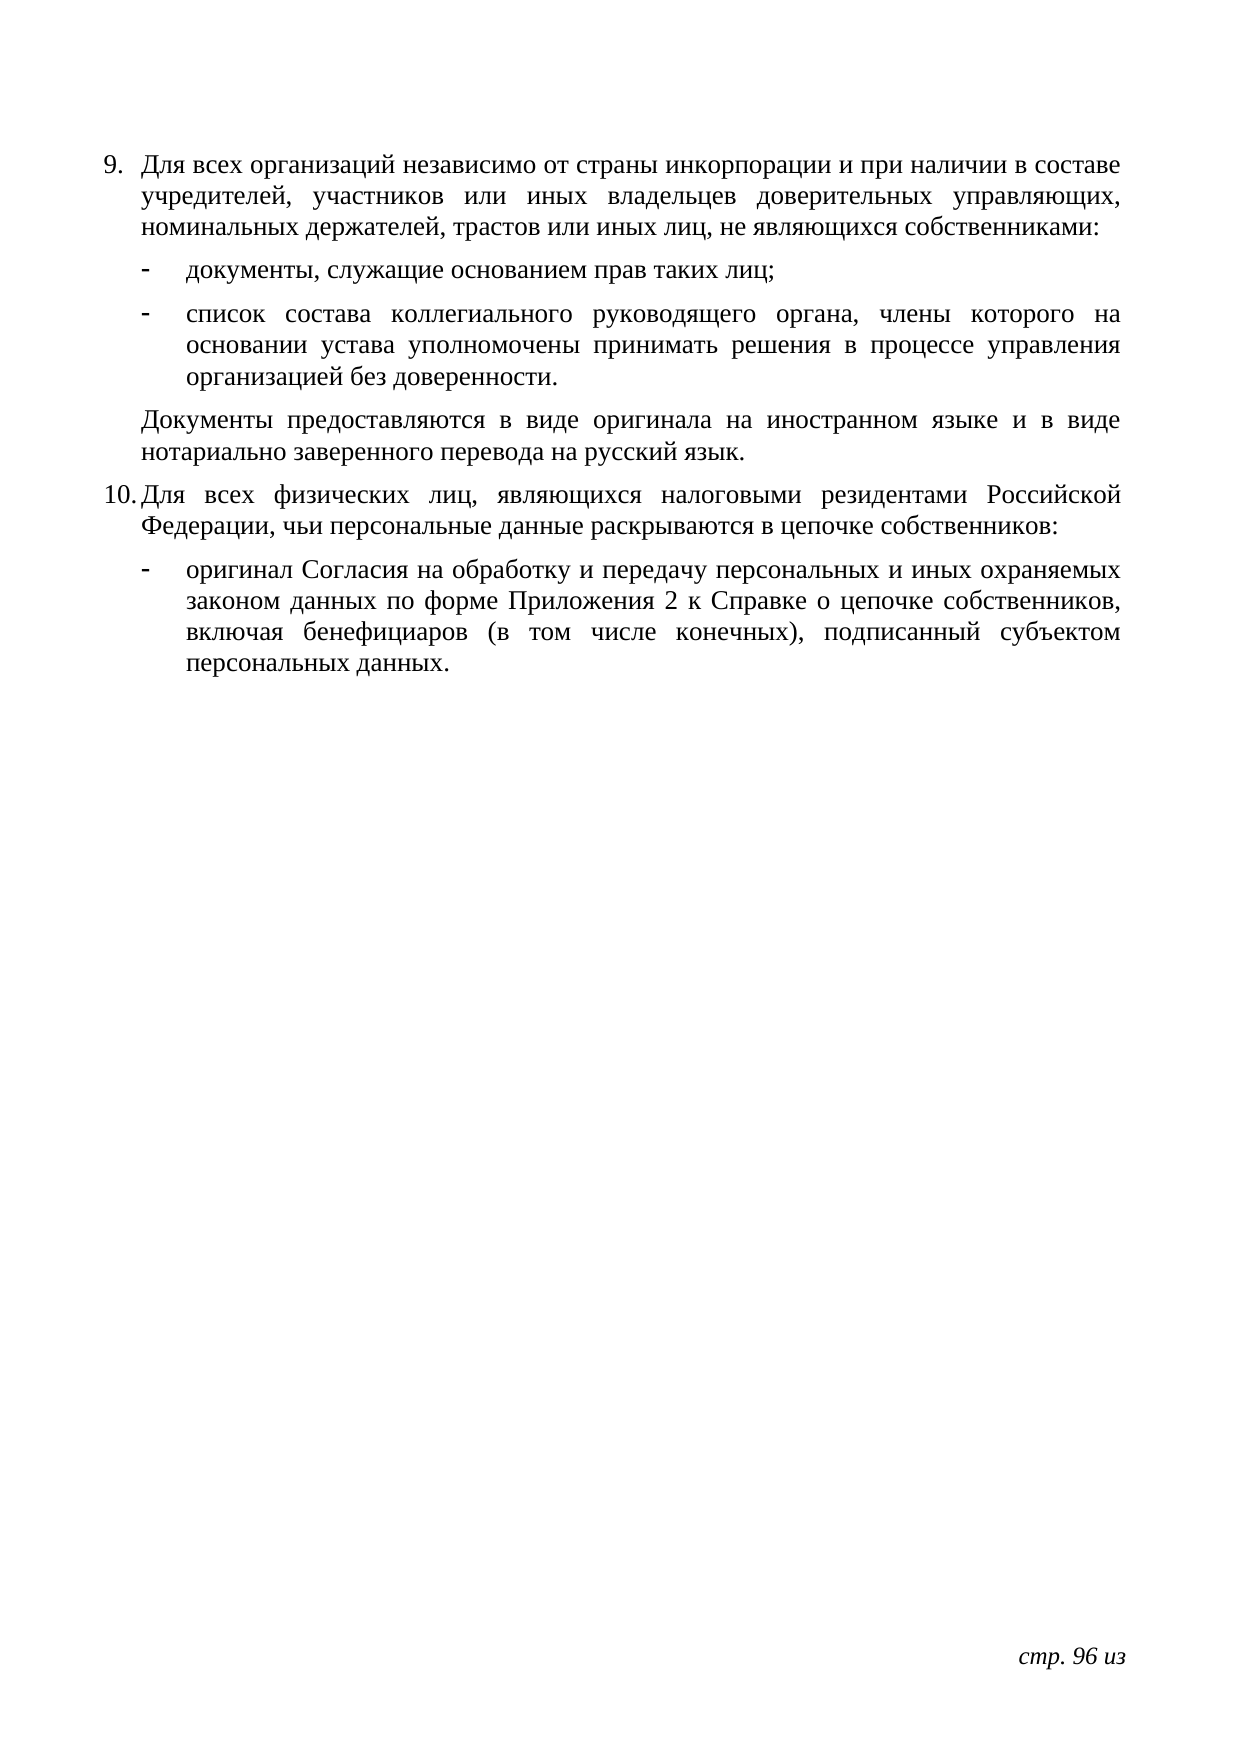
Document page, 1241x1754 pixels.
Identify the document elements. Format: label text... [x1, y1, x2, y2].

text Документы предоставляются в виде оригинала на иностранном языке и в виде нотариально заверенного перевода на русский язык. [141, 403, 1122, 466]
list Для всех организаций независимо от страны инкорпорации и при наличии в составе учредителей, участников или иных владельцев доверительных управляющих, номинальных держателей, трастов или иных лиц, не являющихся собственниками: [103, 148, 1122, 241]
list оригинал Согласия на обработку и передачу персональных и иных охраняемых законом данных по форме Приложения 2 к Справке о цепочке собственников, включая бенефициаров (в том числе конечных), подписанный субъектом персональных данных. [141, 553, 1122, 678]
list документы, служащие основанием прав таких лиц; [141, 254, 1122, 285]
list список состава коллегиального руководящего органа, члены которого на основании устава уполномочены принимать решения в процессе управления организацией без доверенности. [141, 297, 1122, 391]
list Для всех физических лиц, являющихся налоговыми резидентами Российской Федерации, чьи персональные данные раскрываются в цепочке собственников: [103, 478, 1122, 541]
